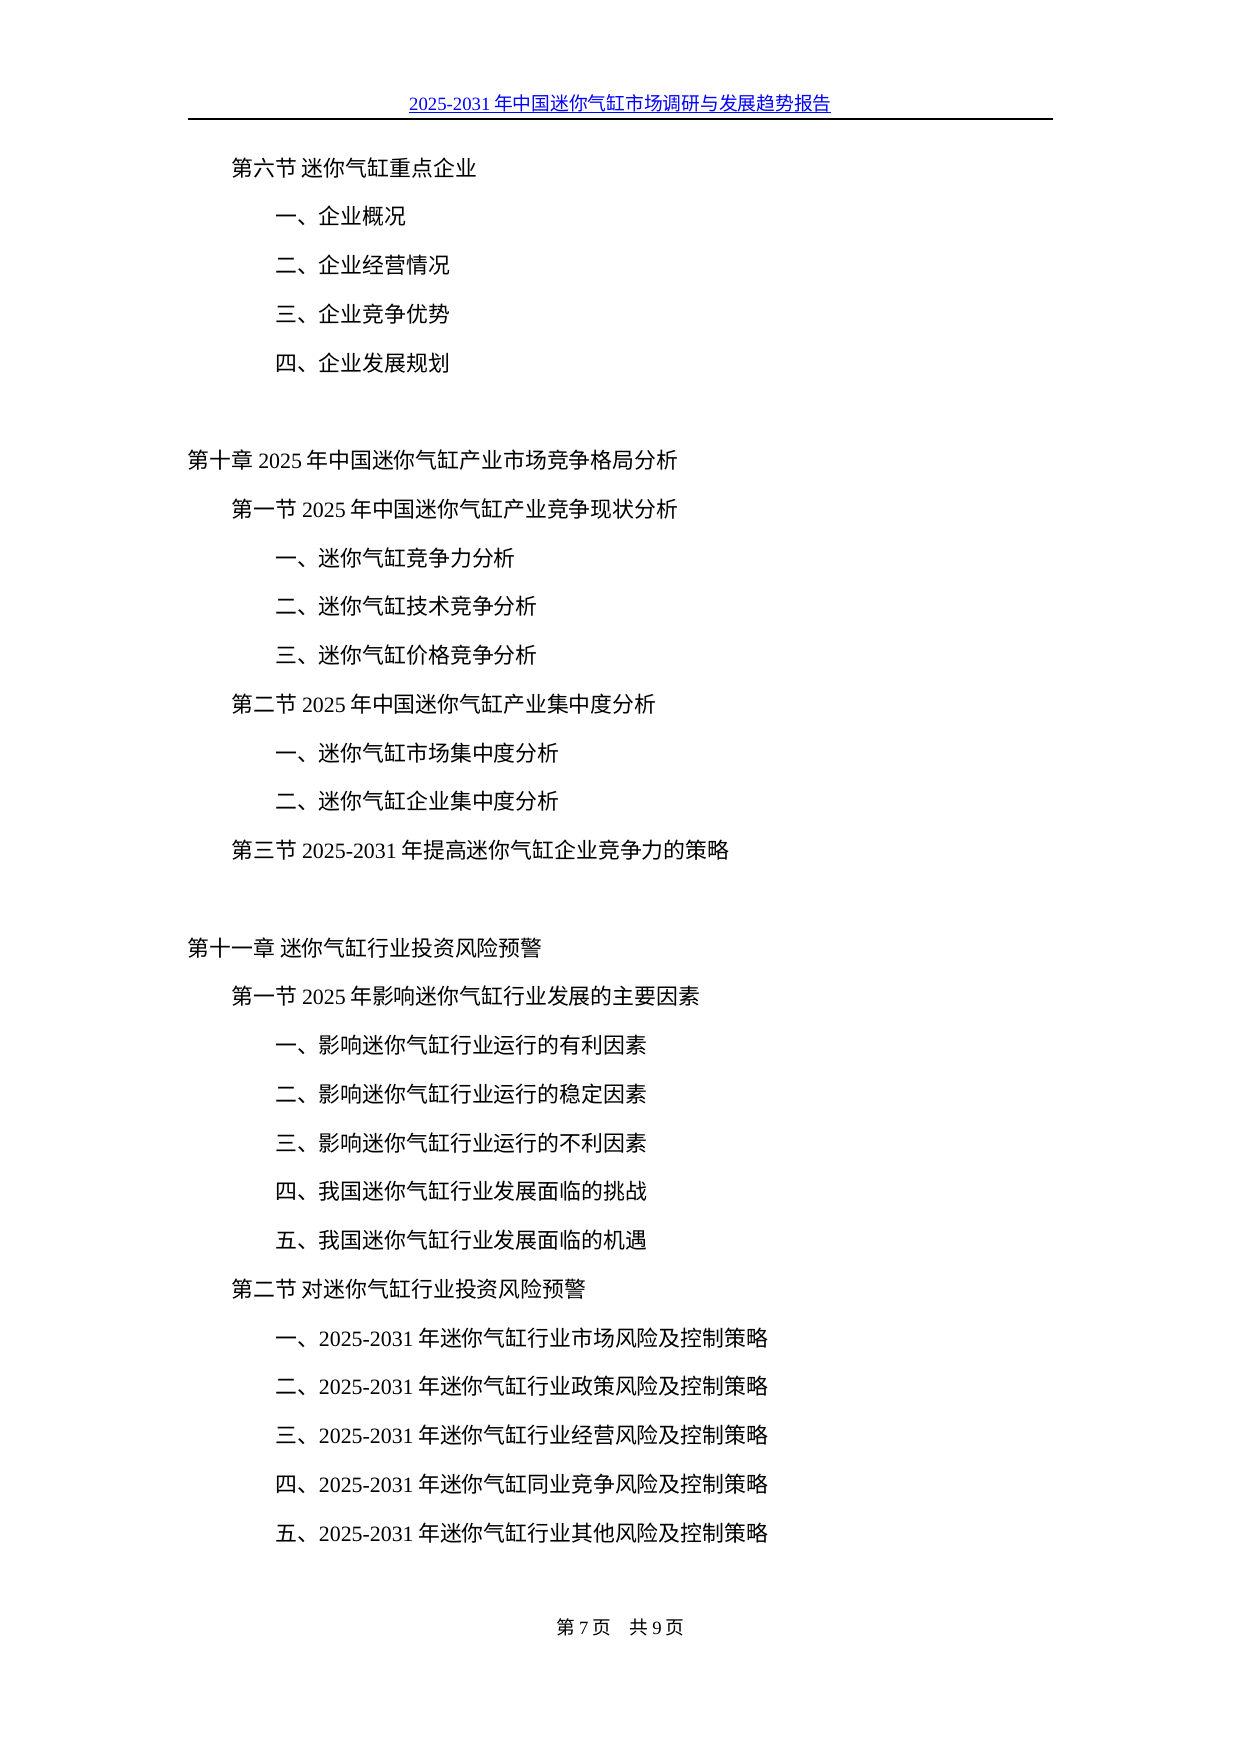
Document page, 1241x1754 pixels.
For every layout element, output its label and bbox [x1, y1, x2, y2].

text [187, 150, 1053, 1548]
